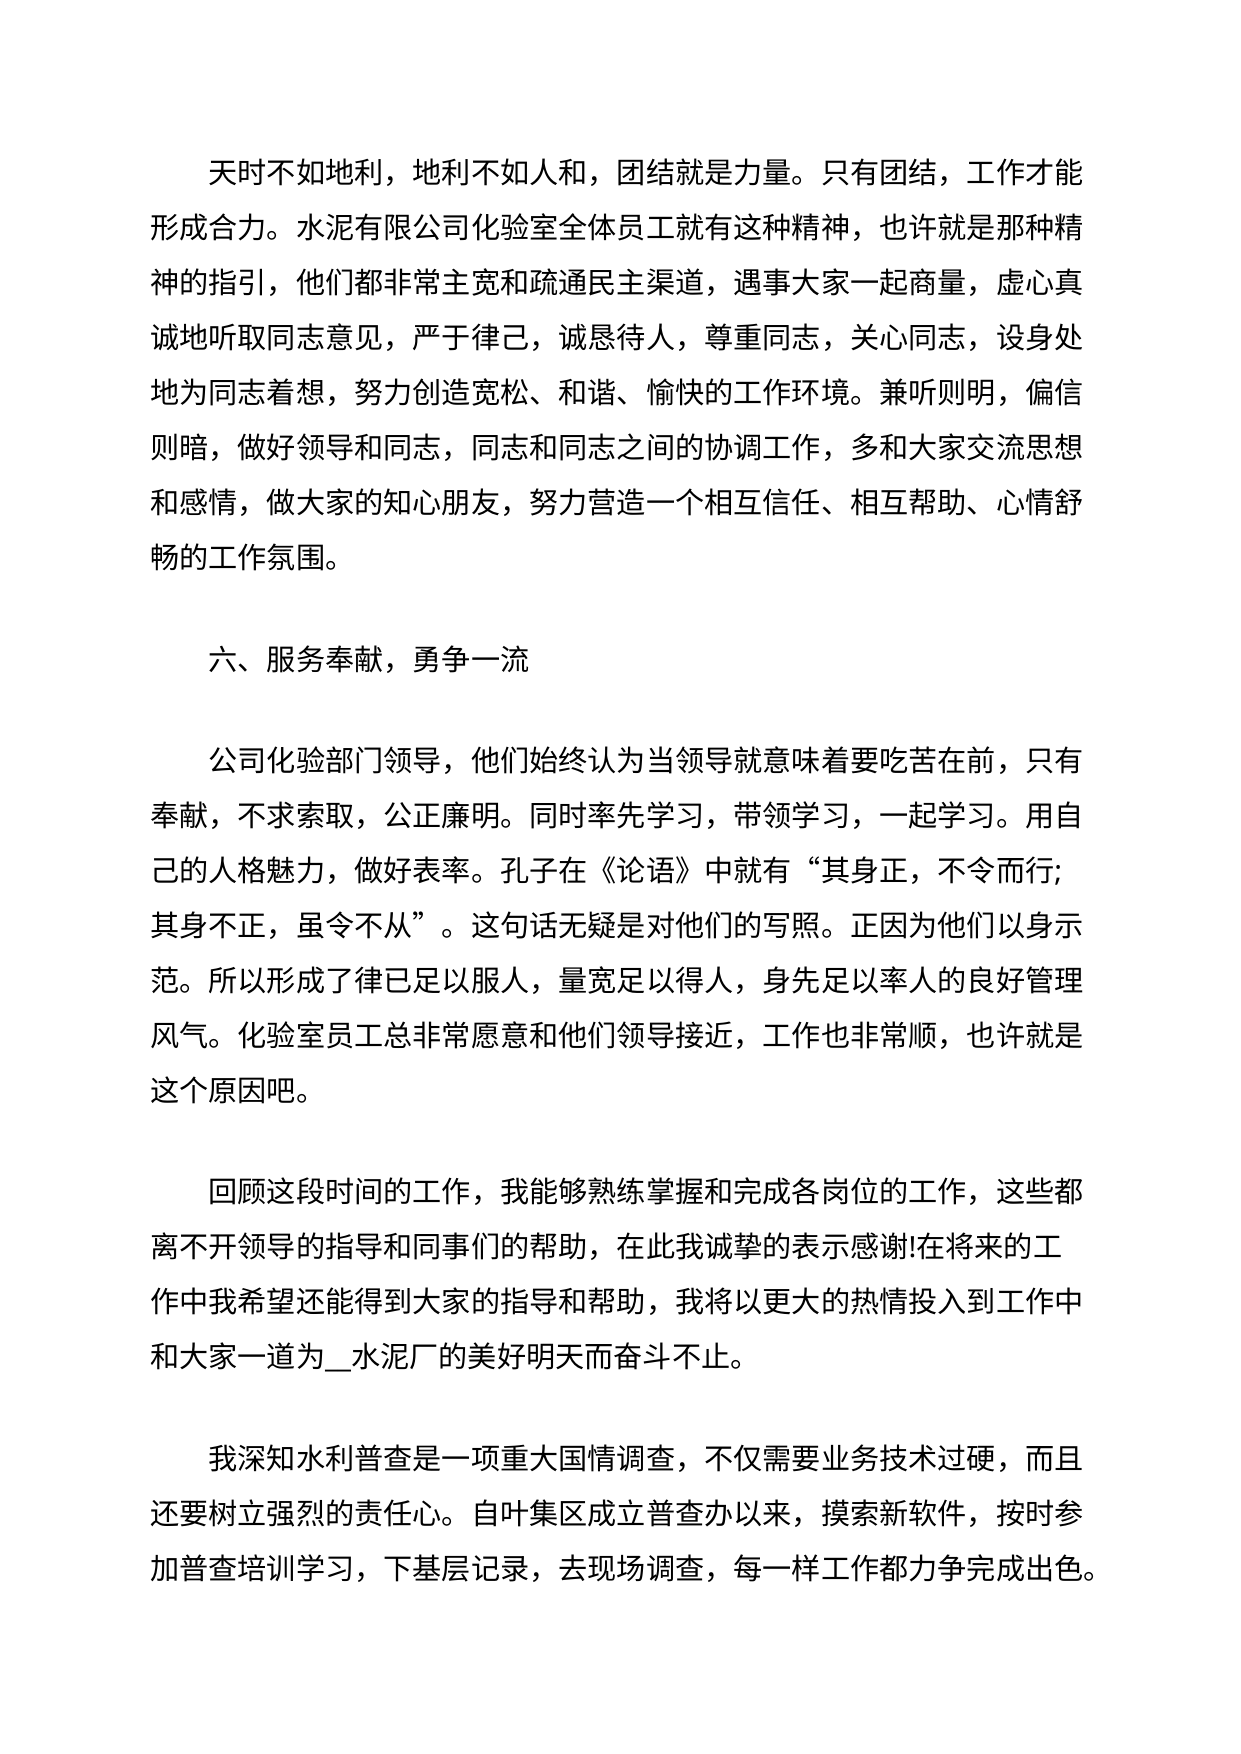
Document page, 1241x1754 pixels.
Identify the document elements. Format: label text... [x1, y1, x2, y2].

text 回顾这段时间的工作，我能够熟练掌握和完成各岗位的工作，这些都离不开领导的指导和同事们的帮助，在此我诚挚的表示感谢!在将来的工作中我希望还能得到大家的指导和帮助，我将以更大的热情投入到工作中和大家一道为__水泥厂的美好明天而奋斗不止。 [150, 1169, 1090, 1376]
text 我深知水利普查是一项重大国情调查，不仅需要业务技术过硬，而且还要树立强烈的责任心。自叶集区成立普查办以来，摸索新软件，按时参加普查培训学习，下基层记录，去现场调查，每一样工作都力争完成出色。 [150, 1436, 1090, 1588]
text 公司化验部门领导，他们始终认为当领导就意味着要吃苦在前，只有奉献，不求索取，公正廉明。同时率先学习，带领学习，一起学习。用自己的人格魅力，做好表率。孔子在《论语》中就有“其身正，不令而行;其身不正，虽令不从”。这句话无疑是对他们的写照。正因为他们以身示范。所以形成了律已足以服人，量宽足以得人，身先足以率人的良好管理风气。化验室员工总非常愿意和他们领导接近，工作也非常顺，也许就是这个原因吧。 [150, 738, 1090, 1109]
text 天时不如地利，地利不如人和，团结就是力量。只有团结，工作才能形成合力。水泥有限公司化验室全体员工就有这种精神，也许就是那种精神的指引，他们都非常主宽和疏通民主渠道，遇事大家一起商量，虚心真诚地听取同志意见，严于律己，诚恳待人，尊重同志，关心同志，设身处地为同志着想，努力创造宽松、和谐、愉快的工作环境。兼听则明，偏信则暗，做好领导和同志，同志和同志之间的协调工作，多和大家交流思想和感情，做大家的知心朋友，努力营造一个相互信任、相互帮助、心情舒畅的工作氛围。 [150, 150, 1090, 577]
text 六、服务奉献，勇争一流 [150, 636, 1090, 678]
